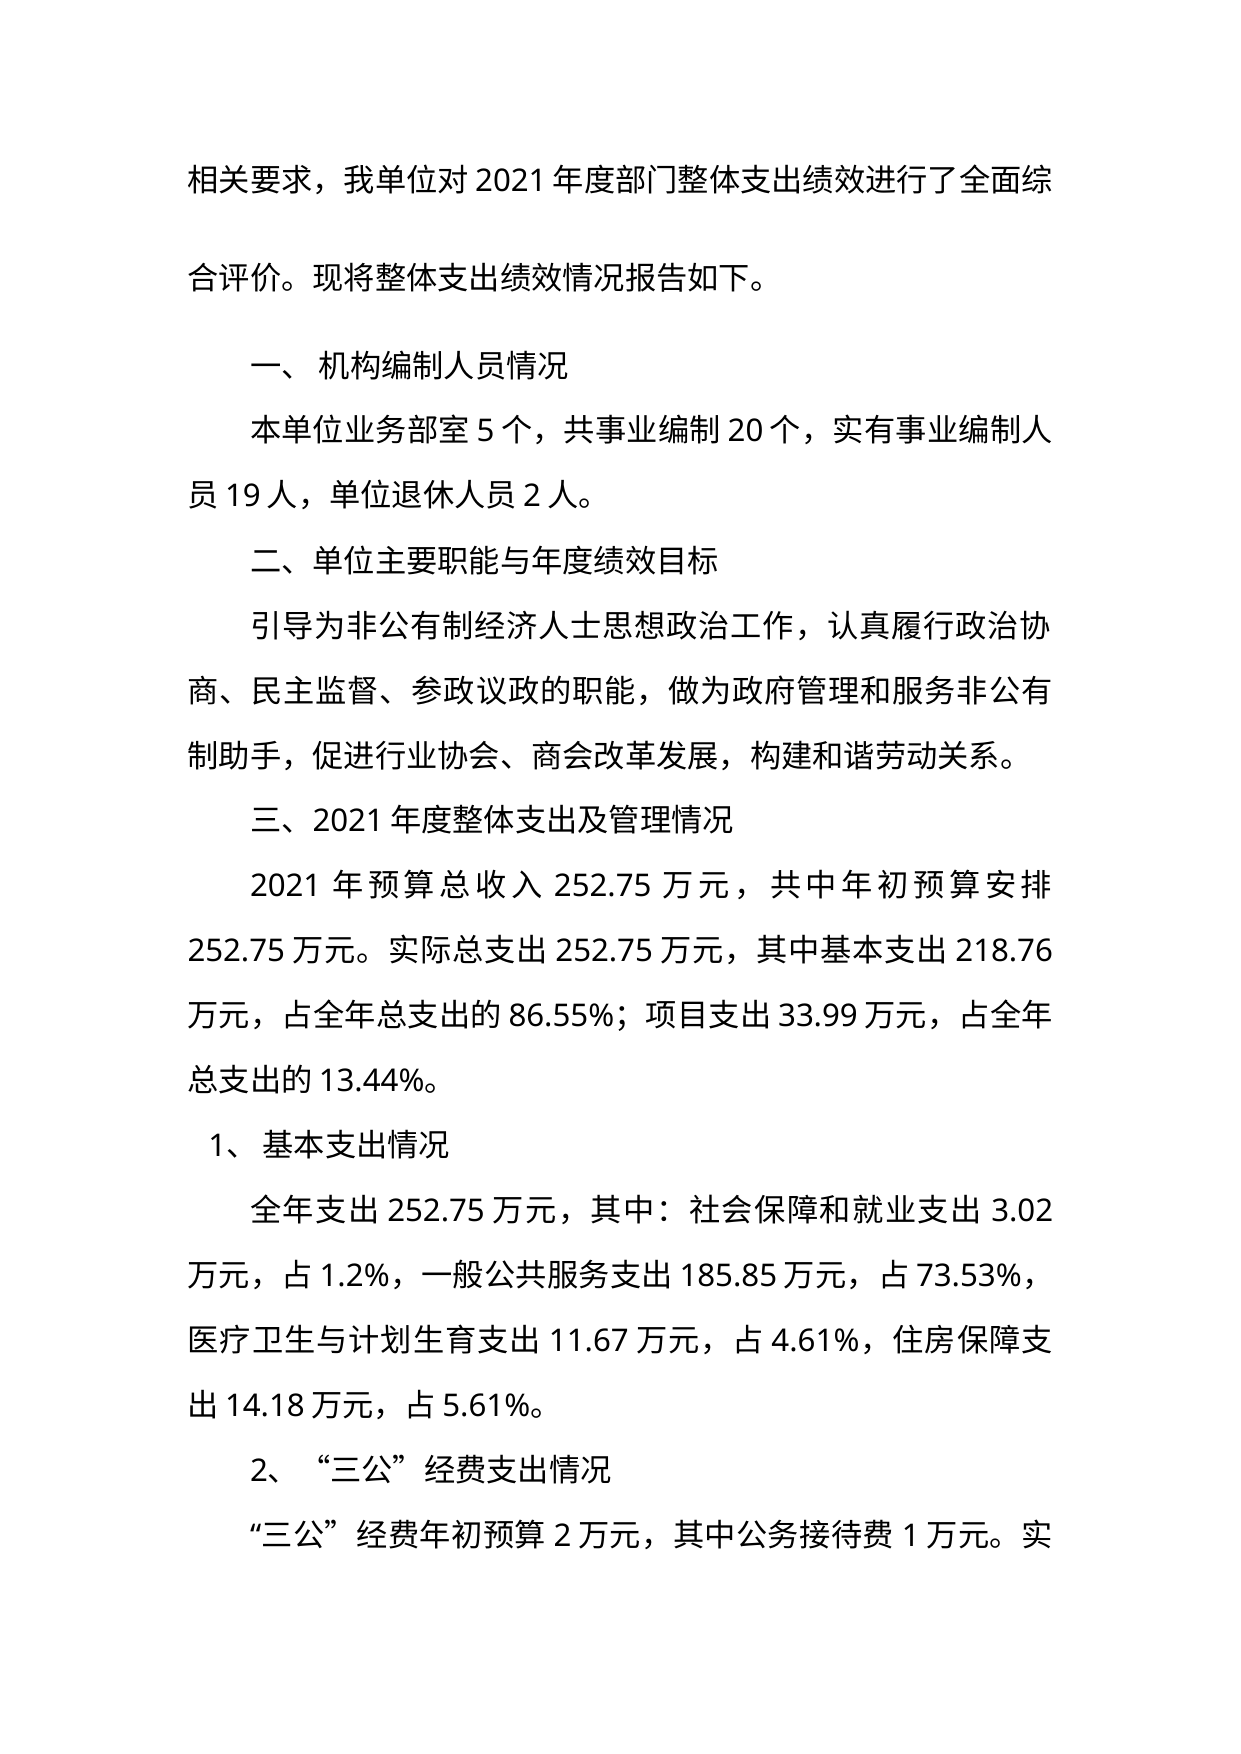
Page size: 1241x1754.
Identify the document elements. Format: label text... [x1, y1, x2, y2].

text 本单位业务部室5个，共事业编制20个，实有事业编制人员19人，单位退休人员2人。 [187, 396, 1053, 526]
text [187, 1501, 1053, 1566]
text 全年支出252.75万元，其中：社会保障和就业支出3.02万元，占1.2%，一般公共服务支出185.85万元，占73.53%，医疗卫生与计划生育支出11.67万元，占4.61%，住房保障支出14.18万元，占5.61%。 [187, 1176, 1053, 1436]
text 三、2021年度整体支出及管理情况 [187, 786, 1053, 851]
text 2021年预算总收入252.75万元，共中年初预算安排252.75万元。实际总支出252.75万元，其中基本支出218.76万元，占全年总支出的86.55%；项目支出33.99万元，占全年总支出的13.44%。 [187, 851, 1053, 1111]
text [187, 146, 1053, 308]
text 2、“三公”经费支出情况 [187, 1436, 1053, 1501]
text 二、单位主要职能与年度绩效目标 [187, 526, 1053, 591]
list 基本支出情况 [187, 1111, 1053, 1176]
list 机构编制人员情况 [187, 331, 1053, 396]
text 引导为非公有制经济人士思想政治工作，认真履行政治协商、民主监督、参政议政的职能，做为政府管理和服务非公有制助手，促进行业协会、商会改革发展，构建和谐劳动关系。 [187, 591, 1053, 786]
